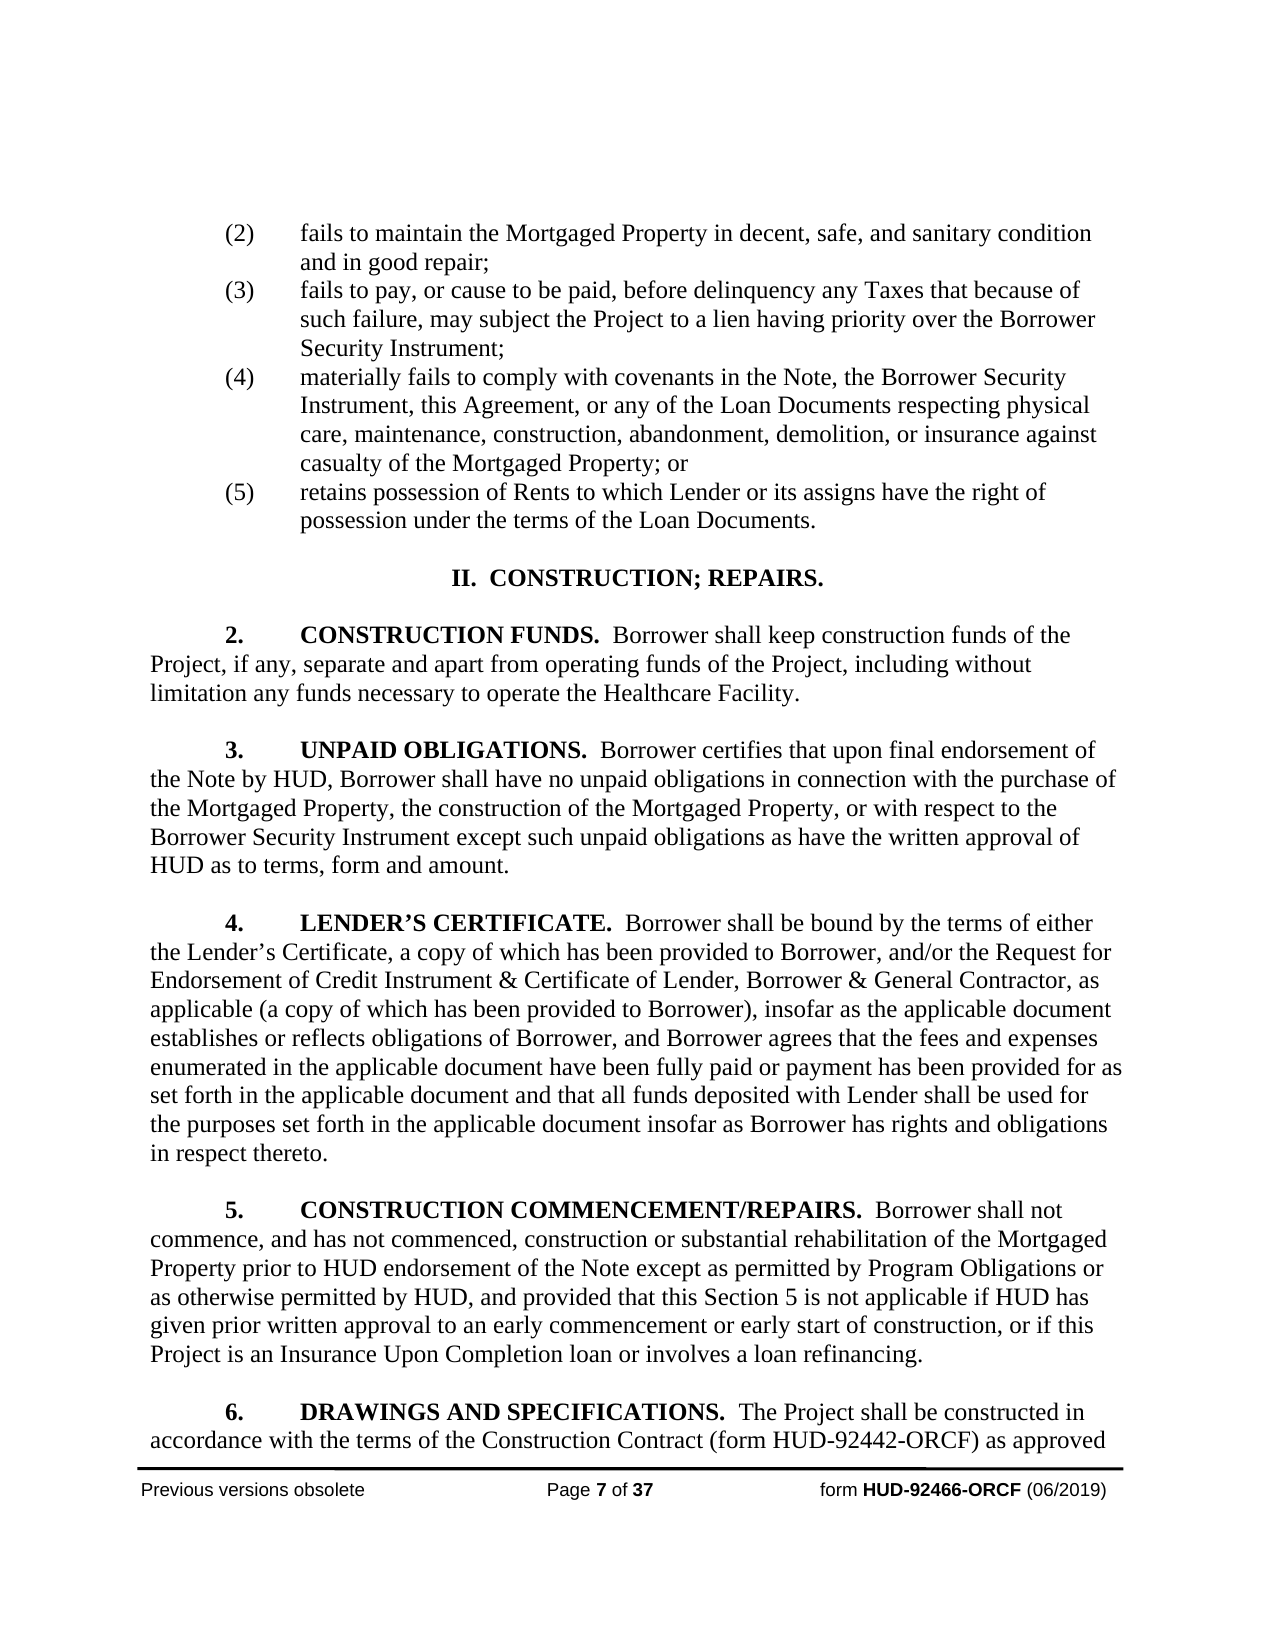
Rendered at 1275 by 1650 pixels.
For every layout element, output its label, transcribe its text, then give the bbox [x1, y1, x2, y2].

list retains possession of Rents to which Lender or its assigns have the right of possession under the terms of the Loan Documents. [225, 477, 1125, 534]
list CONSTRUCTION COMMENCEMENT/REPAIRS. Borrower shall not commence, and has not commenced, construction or substantial rehabilitation of the Mortgaged Property prior to HUD endorsement of the Note except as permitted by Program Obligations or as otherwise permitted by HUD, and provided that this Section 5 is not applicable if HUD has given prior written approval to an early commencement or early start of construction, or if this Project is an Insurance Upon Completion loan or involves a loan refinancing. [150, 1196, 1125, 1368]
list UNPAID OBLIGATIONS. Borrower certifies that upon final endorsement of the Note by HUD, Borrower shall have no unpaid obligations in connection with the purchase of the Mortgaged Property, the construction of the Mortgaged Property, or with respect to the Borrower Security Instrument except such unpaid obligations as have the written approval of HUD as to terms, form and amount. [150, 736, 1125, 879]
list materially fails to comply with covenants in the Note, the Borrower Security Instrument, this Agreement, or any of the Loan Documents respecting physical care, maintenance, construction, abandonment, demolition, or insurance against casualty of the Mortgaged Property; or [225, 362, 1125, 477]
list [150, 1397, 1125, 1454]
list LENDER’S CERTIFICATE. Borrower shall be bound by the terms of either the Lender’s Certificate, a copy of which has been provided to Borrower, and/or the Request for Endorsement of Credit Instrument & Certificate of Lender, Borrower & General Contractor, as applicable (a copy of which has been provided to Borrower), insofar as the applicable document establishes or reflects obligations of Borrower, and Borrower agrees that the fees and expenses enumerated in the applicable document have been fully paid or payment has been provided for as set forth in the applicable document and that all funds deposited with Lender shall be used for the purposes set forth in the applicable document insofar as Borrower has rights and obligations in respect thereto. [150, 908, 1125, 1167]
list fails to pay, or cause to be paid, before delinquency any Taxes that because of such failure, may subject the Project to a lien having priority over the Borrower Security Instrument; [225, 276, 1125, 362]
list fails to maintain the Mortgaged Property in decent, safe, and sanitary condition and in good repair; [225, 218, 1125, 276]
subtitle II. CONSTRUCTION; REPAIRS. [150, 563, 1125, 592]
list CONSTRUCTION FUNDS. Borrower shall keep construction funds of the Project, if any, separate and apart from operating funds of the Project, including without limitation any funds necessary to operate the Healthcare Facility. [150, 621, 1125, 707]
